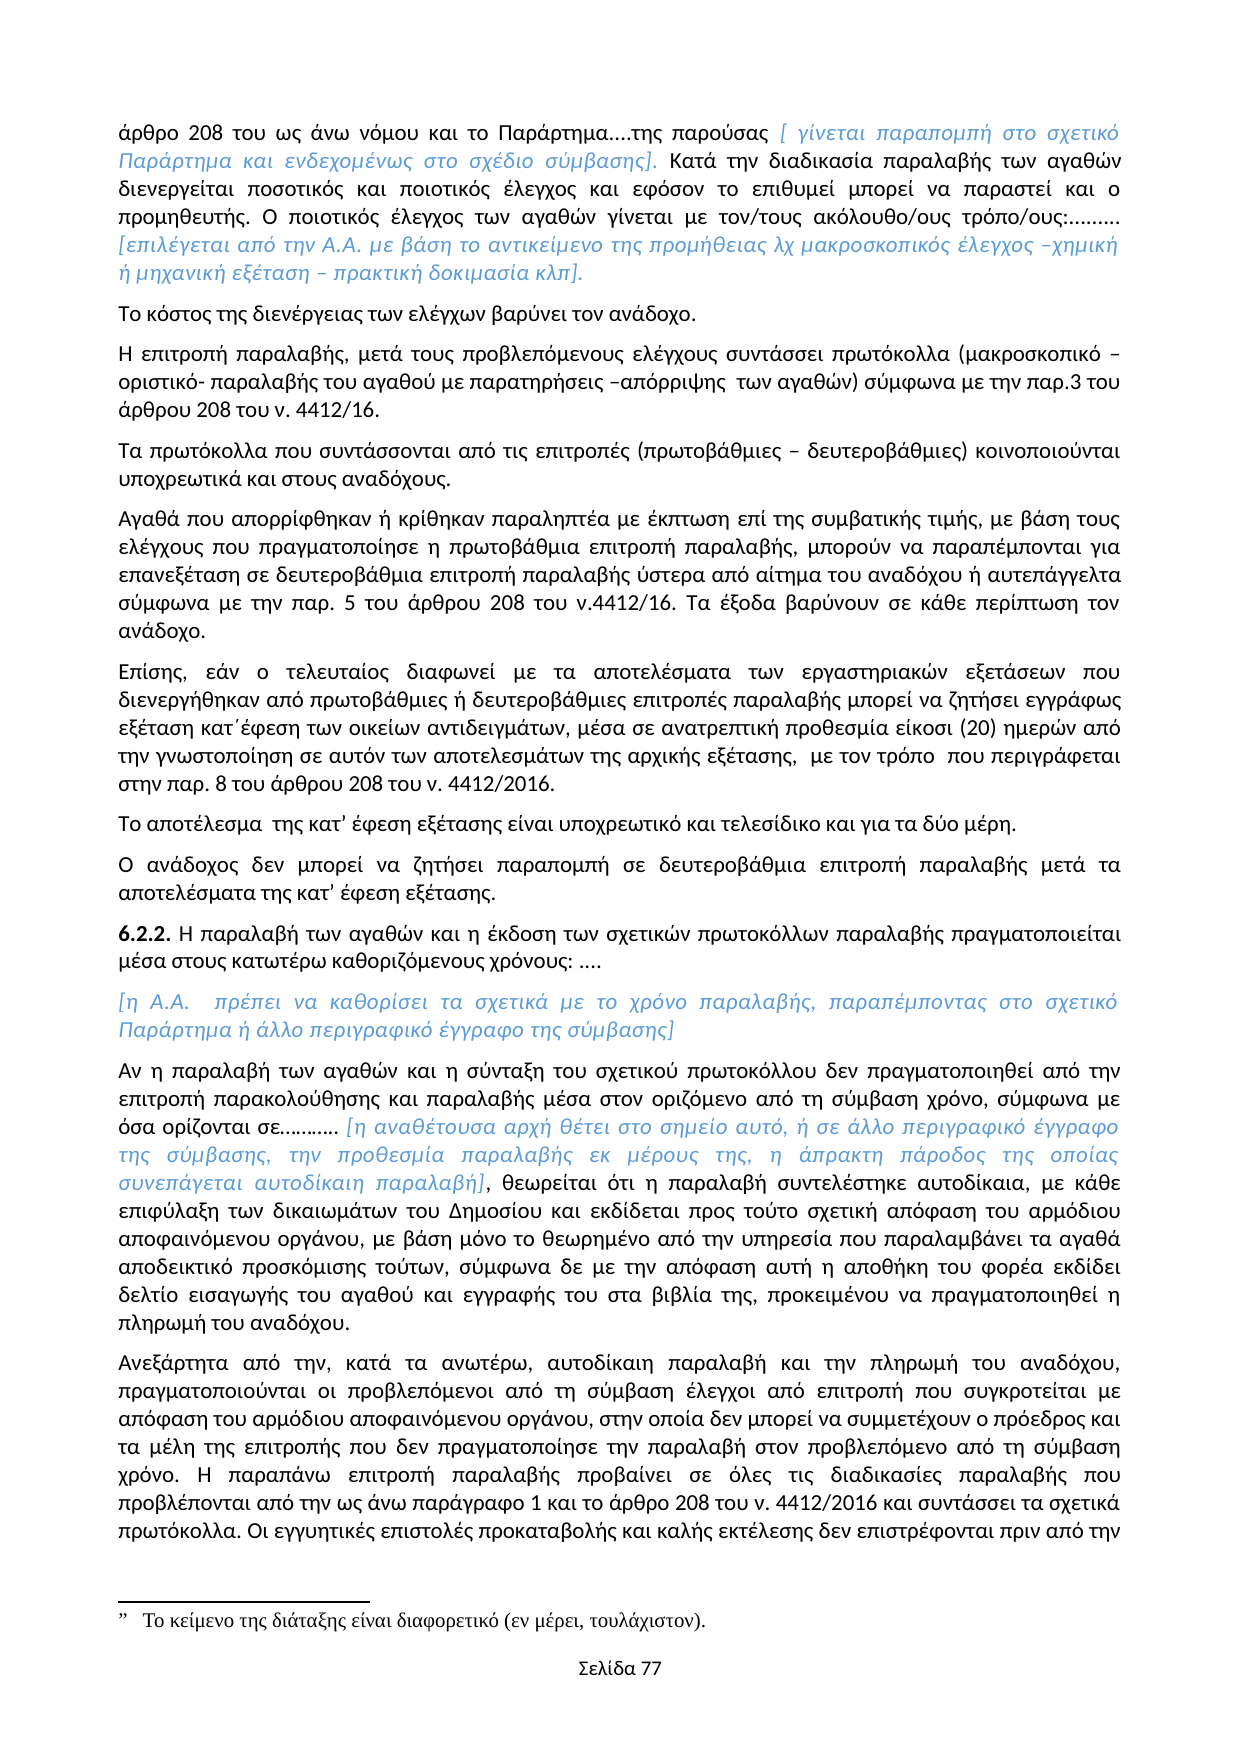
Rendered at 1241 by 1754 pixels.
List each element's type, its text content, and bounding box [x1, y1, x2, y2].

text 6.2.2. Η παραλαβή των αγαθών και η έκδοση των σχετικών πρωτοκόλλων παραλαβής πραγματοποιείται μέσα στους κατωτέρω καθοριζόμενους χρόνους: .... [118, 919, 1122, 975]
text Αγαθά που απορρίφθηκαν ή κρίθηκαν παραληπτέα με έκπτωση επί της συμβατικής τιμής, με βάση τους ελέγχους που πραγματοποίησε η πρωτοβάθμια επιτροπή παραλαβής, μπορούν να παραπέμπονται για επανεξέταση σε δευτεροβάθμια επιτροπή παραλαβής ύστερα από αίτημα του αναδόχου ή αυτεπάγγελτα σύμφωνα με την παρ. 5 του άρθρου 208 του ν.4412/16. Τα έξοδα βαρύνουν σε κάθε περίπτωση τον ανάδοχο. [118, 504, 1122, 644]
text Το κόστος της διενέργειας των ελέγχων βαρύνει τον ανάδοχο. [118, 299, 1122, 327]
text Ο ανάδοχος δεν μπορεί να ζητήσει παραπομπή σε δευτεροβάθμια επιτροπή παραλαβής μετά τα αποτελέσματα της κατ’ έφεση εξέτασης. [118, 850, 1122, 906]
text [118, 118, 1122, 286]
text [η Α.Α. πρέπει να καθορίσει τα σχετικά με το χρόνο παραλαβής, παραπέμποντας στο σχετικό Παράρτημα ή άλλο περιγραφικό έγγραφο της σύμβασης] [118, 987, 1122, 1043]
text Το αποτέλεσμα της κατ’ έφεση εξέτασης είναι υποχρεωτικό και τελεσίδικο και για τα δύο μέρη. [118, 809, 1122, 838]
text Η επιτροπή παραλαβής, μετά τους προβλεπόμενους ελέγχους συντάσσει πρωτόκολλα (μακροσκοπικό – οριστικό- παραλαβής του αγαθού με παρατηρήσεις –απόρριψης των αγαθών) σύμφωνα με την παρ.3 του άρθρου 208 του ν. 4412/16. [118, 339, 1122, 423]
text Τα πρωτόκολλα που συντάσσονται από τις επιτροπές (πρωτοβάθμιες – δευτεροβάθμιες) κοινοποιούνται υποχρεωτικά και στους αναδόχους. [118, 436, 1122, 492]
text Αν η παραλαβή των αγαθών και η σύνταξη του σχετικού πρωτοκόλλου δεν πραγματοποιηθεί από την επιτροπή παρακολούθησης και παραλαβής μέσα στον οριζόμενο από τη σύμβαση χρόνο, σύμφωνα με όσα ορίζονται σε……….. [η αναθέτουσα αρχή θέτει στο σημείο αυτό, ή σε άλλο περιγραφικό έγγραφο της σύμβασης, την προθεσμία παραλαβής εκ μέρους της, η άπρακτη πάροδος της οποίας συνεπάγεται αυτοδίκαιη παραλαβή], θεωρείται ότι η παραλαβή συντελέστηκε αυτοδίκαια, με κάθε επιφύλαξη των δικαιωμάτων του Δημοσίου και εκδίδεται προς τούτο σχετική απόφαση του αρμόδιου αποφαινόμενου οργάνου, με βάση μόνο το θεωρημένο από την υπηρεσία που παραλαμβάνει τα αγαθά αποδεικτικό προσκόμισης τούτων, σύμφωνα δε με την απόφαση αυτή η αποθήκη του φορέα εκδίδει δελτίο εισαγωγής του αγαθού και εγγραφής του στα βιβλία της, προκειμένου να πραγματοποιηθεί η πληρωμή του αναδόχου. [118, 1056, 1122, 1336]
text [118, 1348, 1122, 1544]
text Επίσης, εάν ο τελευταίος διαφωνεί με τα αποτελέσματα των εργαστηριακών εξετάσεων που διενεργήθηκαν από πρωτοβάθμιες ή δευτεροβάθμιες επιτροπές παραλαβής μπορεί να ζητήσει εγγράφως εξέταση κατ΄έφεση των οικείων αντιδειγμάτων, μέσα σε ανατρεπτική προθεσμία είκοσι (20) ημερών από την γνωστοποίηση σε αυτόν των αποτελεσμάτων της αρχικής εξέτασης, με τον τρόπο που περιγράφεται στην παρ. 8 του άρθρου 208 του ν. 4412/2016. [118, 657, 1122, 797]
